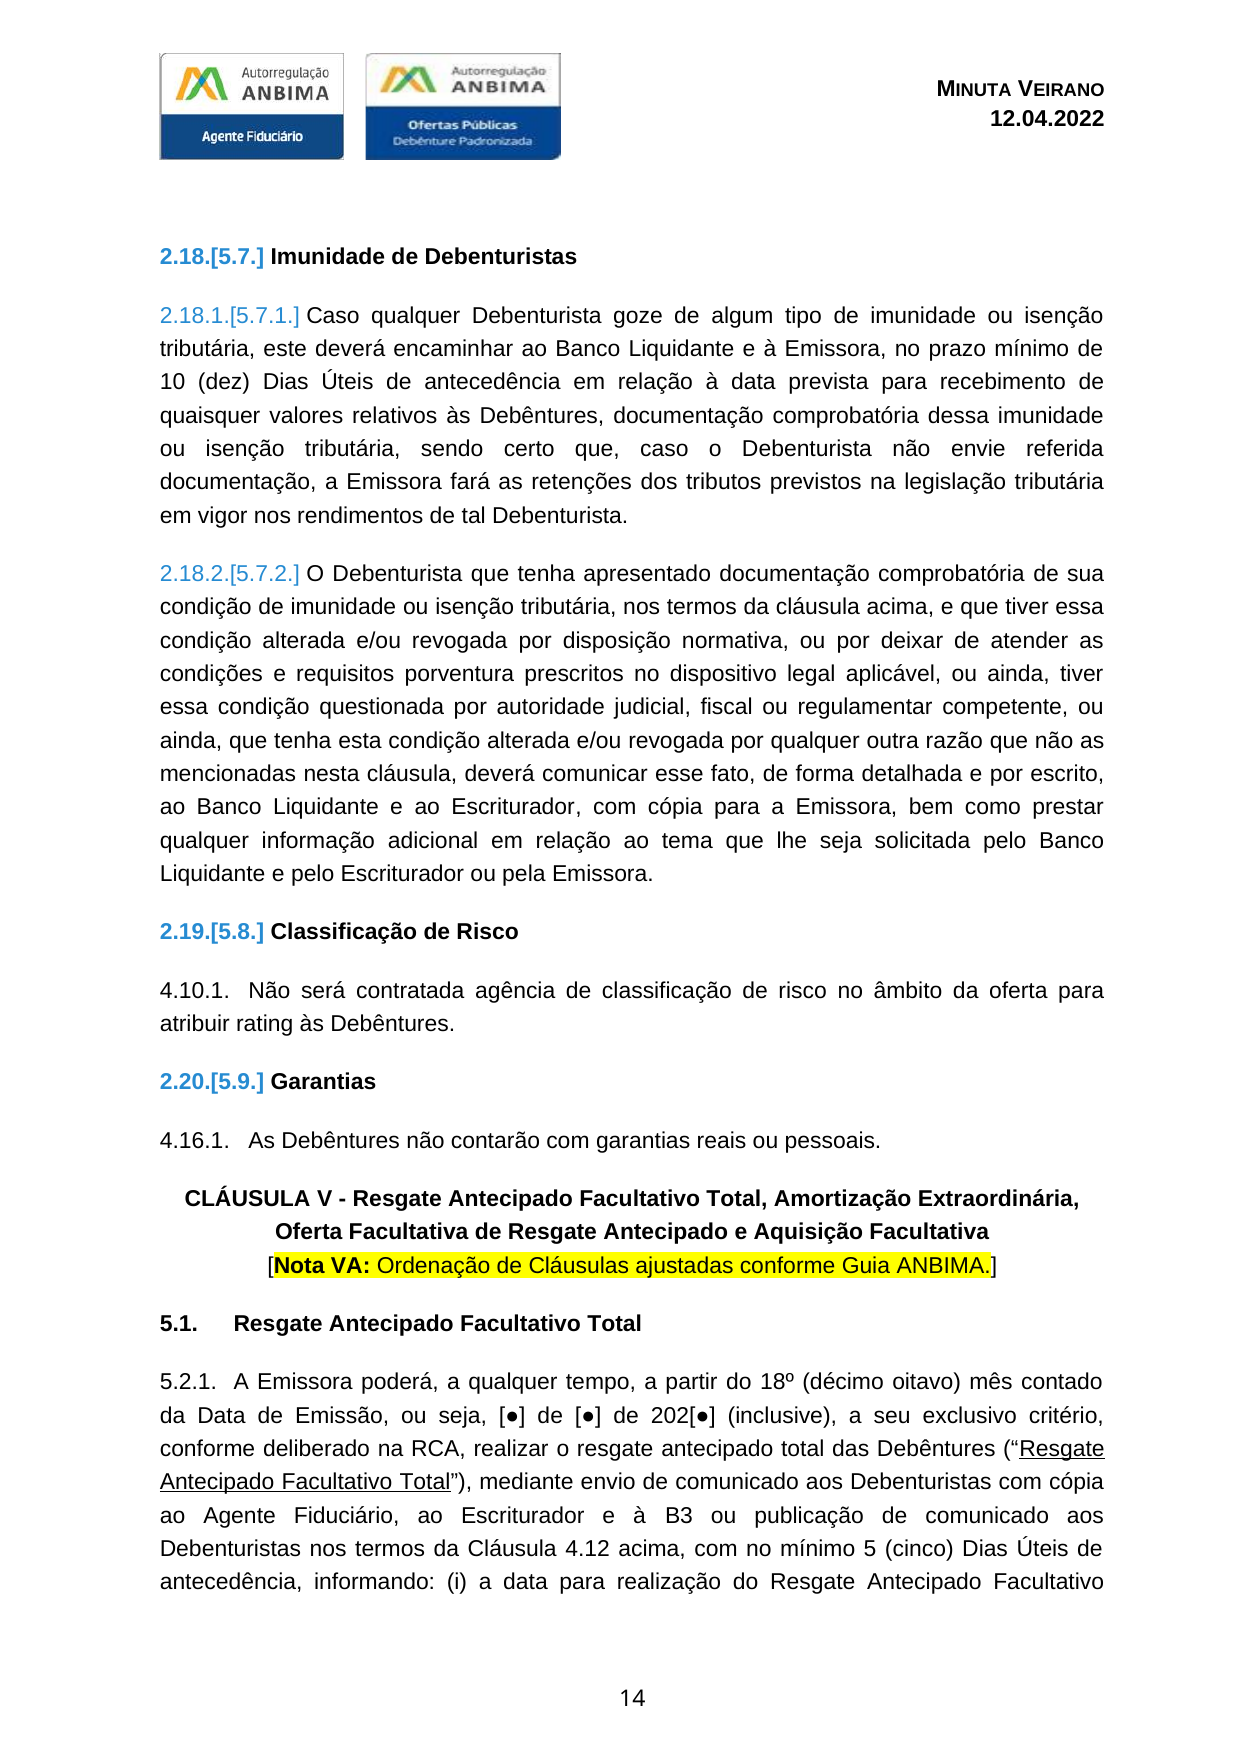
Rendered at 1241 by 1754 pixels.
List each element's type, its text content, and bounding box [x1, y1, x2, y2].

list As Debêntures não contarão com garantias reais ou pessoais. [159, 1119, 1104, 1153]
picture [365, 53, 561, 160]
list Caso qualquer Debenturista goze de algum tipo de imunidade ou isenção tributária, este deverá encaminhar ao Banco Liquidante e à Emissora, no prazo mínimo de 10 (dez) Dias Úteis de antecedência em relação à data prevista para recebimento de quaisquer valores relativos às Debêntures, documentação comprobatória dessa imunidade ou isenção tributária, sendo certo que, caso o Debenturista não envie referida documentação, a Emissora fará as retenções dos tributos previstos na legislação tributária em vigor nos rendimentos de tal Debenturista. [159, 294, 1104, 528]
list Resgate Antecipado Facultativo Total [159, 1303, 1104, 1336]
list Não será contratada agência de classificação de risco no âmbito da oferta para atribuir rating às Debêntures. [159, 969, 1104, 1036]
picture [159, 53, 344, 160]
list Imunidade de Debenturistas [159, 236, 1104, 269]
text CLÁUSULA V - Resgate Antecipado Facultativo Total, Amortização Extraordinária, Oferta Facultativa de Resgate Antecipado e Aquisição Facultativa [Nota VA: Ordenação de Cláusulas ajustadas conforme Guia ANBIMA.] [159, 1178, 1104, 1278]
list Garantias [159, 1061, 1104, 1094]
list Classificação de Risco [159, 911, 1104, 944]
list O Debenturista que tenha apresentado documentação comprobatória de sua condição de imunidade ou isenção tributária, nos termos da cláusula acima, e que tiver essa condição alterada e/ou revogada por disposição normativa, ou por deixar de atender as condições e requisitos porventura prescritos no dispositivo legal aplicável, ou ainda, tiver essa condição questionada por autoridade judicial, fiscal ou regulamentar competente, ou ainda, que tenha esta condição alterada e/ou revogada por qualquer outra razão que não as mencionadas nesta cláusula, deverá comunicar esse fato, de forma detalhada e por escrito, ao Banco Liquidante e ao Escriturador, com cópia para a Emissora, bem como prestar qualquer informação adicional em relação ao tema que lhe seja solicitada pelo Banco Liquidante e pelo Escriturador ou pela Emissora. [159, 553, 1104, 886]
